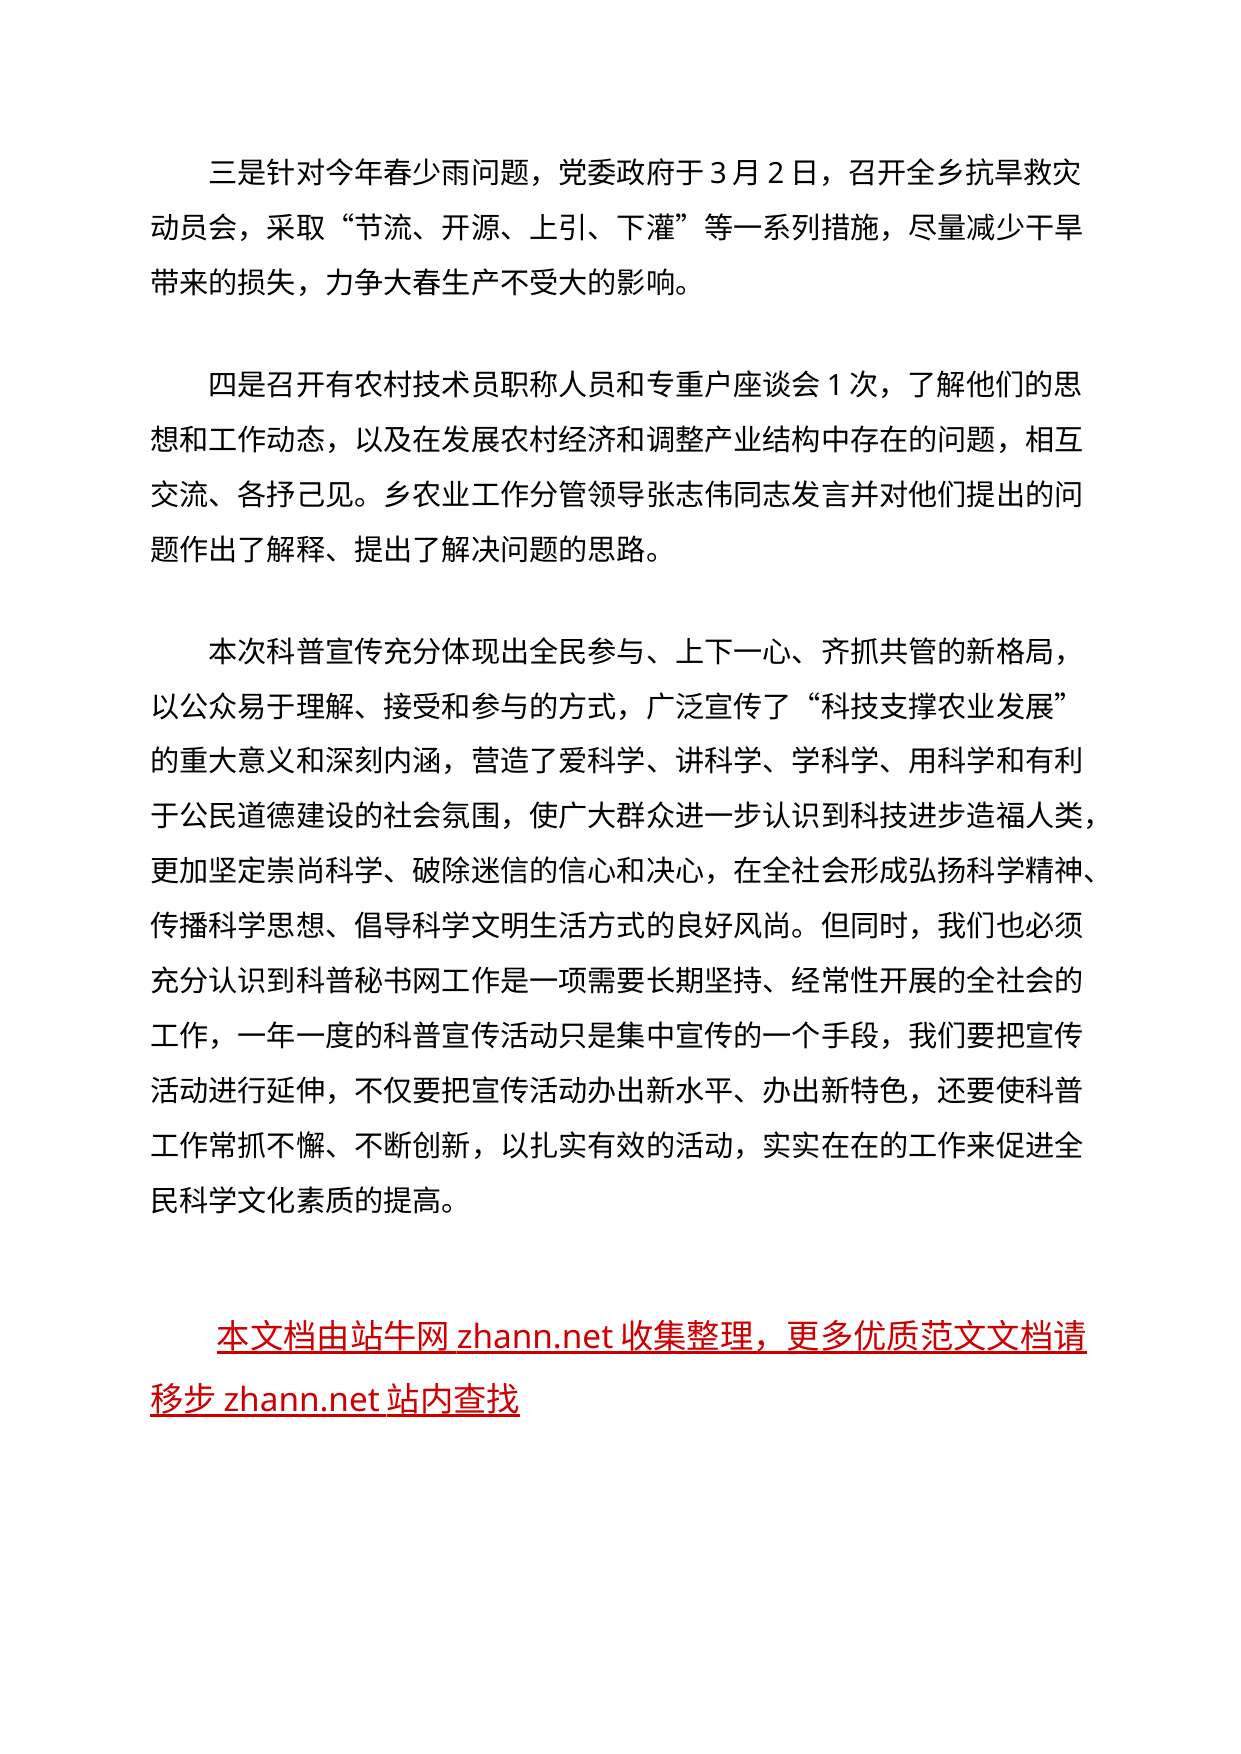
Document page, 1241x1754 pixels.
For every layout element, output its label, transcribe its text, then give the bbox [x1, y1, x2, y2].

text 本文档由站牛网zhann.net收集整理，更多优质范文文档请移步zhann.net站内查找 [150, 1310, 1090, 1421]
text 四是召开有农村技术员职称人员和专重户座谈会1次，了解他们的思想和工作动态，以及在发展农村经济和调整产业结构中存在的问题，相互交流、各抒己见。乡农业工作分管领导张志伟同志发言并对他们提出的问题作出了解释、提出了解决问题的思路。 [150, 362, 1090, 569]
text 三是针对今年春少雨问题，党委政府于3月2日，召开全乡抗旱救灾动员会，采取“节流、开源、上引、下灌”等一系列措施，尽量减少干旱带来的损失，力争大春生产不受大的影响。 [150, 150, 1090, 302]
text 本次科普宣传充分体现出全民参与、上下一心、齐抓共管的新格局，以公众易于理解、接受和参与的方式，广泛宣传了“科技支撑农业发展”的重大意义和深刻内涵，营造了爱科学、讲科学、学科学、用科学和有利于公民道德建设的社会氛围，使广大群众进一步认识到科技进步造福人类，更加坚定崇尚科学、破除迷信的信心和决心，在全社会形成弘扬科学精神、传播科学思想、倡导科学文明生活方式的良好风尚。但同时，我们也必须充分认识到科普秘书网工作是一项需要长期坚持、经常性开展的全社会的工作，一年一度的科普宣传活动只是集中宣传的一个手段，我们要把宣传活动进行延伸，不仅要把宣传活动办出新水平、办出新特色，还要使科普工作常抓不懈、不断创新，以扎实有效的活动，实实在在的工作来促进全民科学文化素质的提高。 [150, 628, 1090, 1219]
